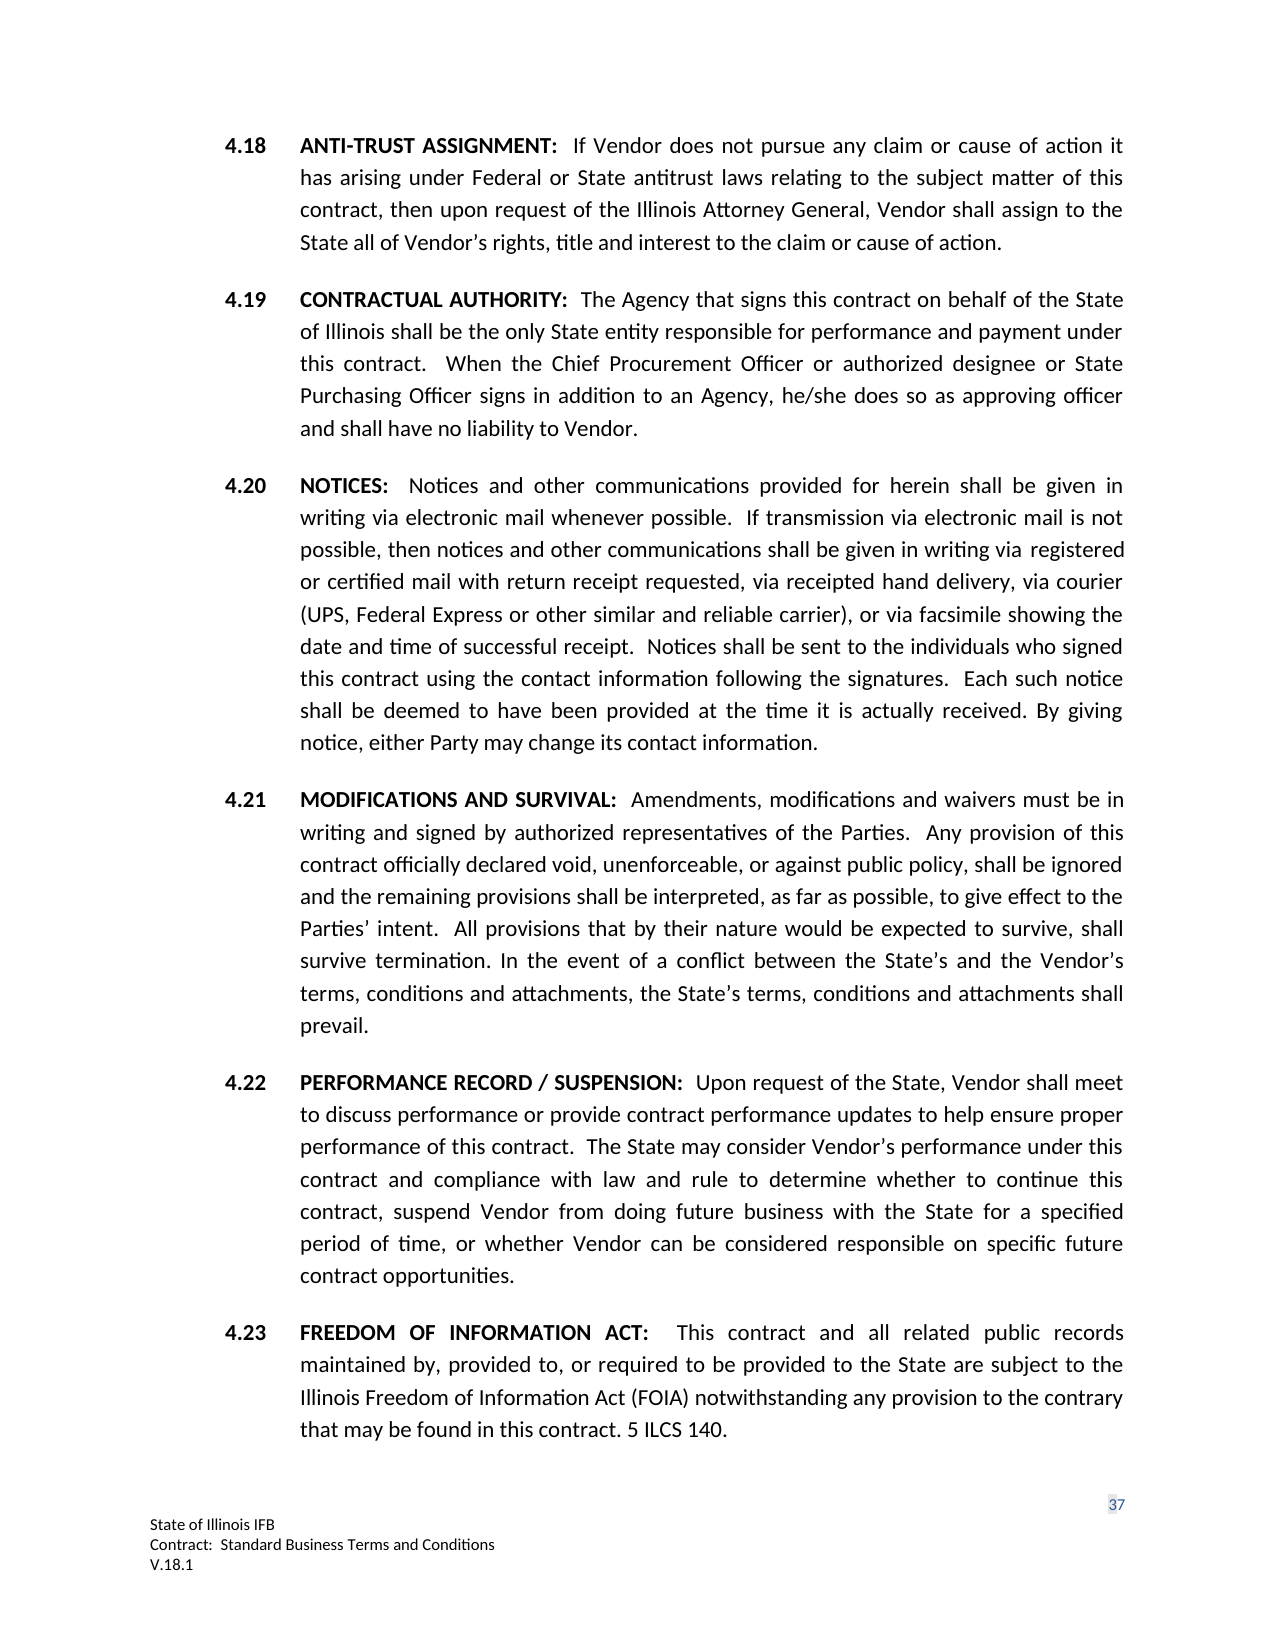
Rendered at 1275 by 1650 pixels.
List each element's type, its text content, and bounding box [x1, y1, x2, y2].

list NOTICES: Notices and other communications provided for herein shall be given in writing via electronic mail whenever possible. If transmission via electronic mail is not possible, then notices and other communications shall be given in writing via registered or certified mail with return receipt requested, via receipted hand delivery, via courier (UPS, Federal Express or other similar and reliable carrier), or via facsimile showing the date and time of successful receipt. Notices shall be sent to the individuals who signed this contract using the contact information following the signatures. Each such notice shall be deemed to have been provided at the time it is actually received. By giving notice, either Party may change its contact information. [225, 471, 1125, 756]
list MODIFICATIONS AND SURVIVAL: Amendments, modifications and waivers must be in writing and signed by authorized representatives of the Parties. Any provision of this contract officially declared void, unenforceable, or against public policy, shall be ignored and the remaining provisions shall be interpreted, as far as possible, to give effect to the Parties’ intent. All provisions that by their nature would be expected to survive, shall survive termination. In the event of a conflict between the State’s and the Vendor’s terms, conditions and attachments, the State’s terms, conditions and attachments shall prevail. [225, 786, 1125, 1039]
list CONTRACTUAL AUTHORITY: The Agency that signs this contract on behalf of the State of Illinois shall be the only State entity responsible for performance and payment under this contract. When the Chief Procurement Officer or authorized designee or State Purchasing Officer signs in addition to an Agency, he/she does so as approving officer and shall have no liability to Vendor. [225, 285, 1125, 442]
list FREEDOM OF INFORMATION ACT: This contract and all related public records maintained by, provided to, or required to be provided to the State are subject to the Illinois Freedom of Information Act (FOIA) notwithstanding any provision to the contrary that may be found in this contract. 5 ILCS 140. [225, 1318, 1125, 1443]
list PERFORMANCE RECORD / SUSPENSION: Upon request of the State, Vendor shall meet to discuss performance or provide contract performance updates to help ensure proper performance of this contract. The State may consider Vendor’s performance under this contract and compliance with law and rule to determine whether to continue this contract, suspend Vendor from doing future business with the State for a specified period of time, or whether Vendor can be considered responsible on specific future contract opportunities. [225, 1068, 1125, 1289]
list ANTI-TRUST ASSIGNMENT: If Vendor does not pursue any claim or cause of action it has arising under Federal or State antitrust laws relating to the subject matter of this contract, then upon request of the Illinois Attorney General, Vendor shall assign to the State all of Vendor’s rights, title and interest to the claim or cause of action. [225, 131, 1125, 256]
